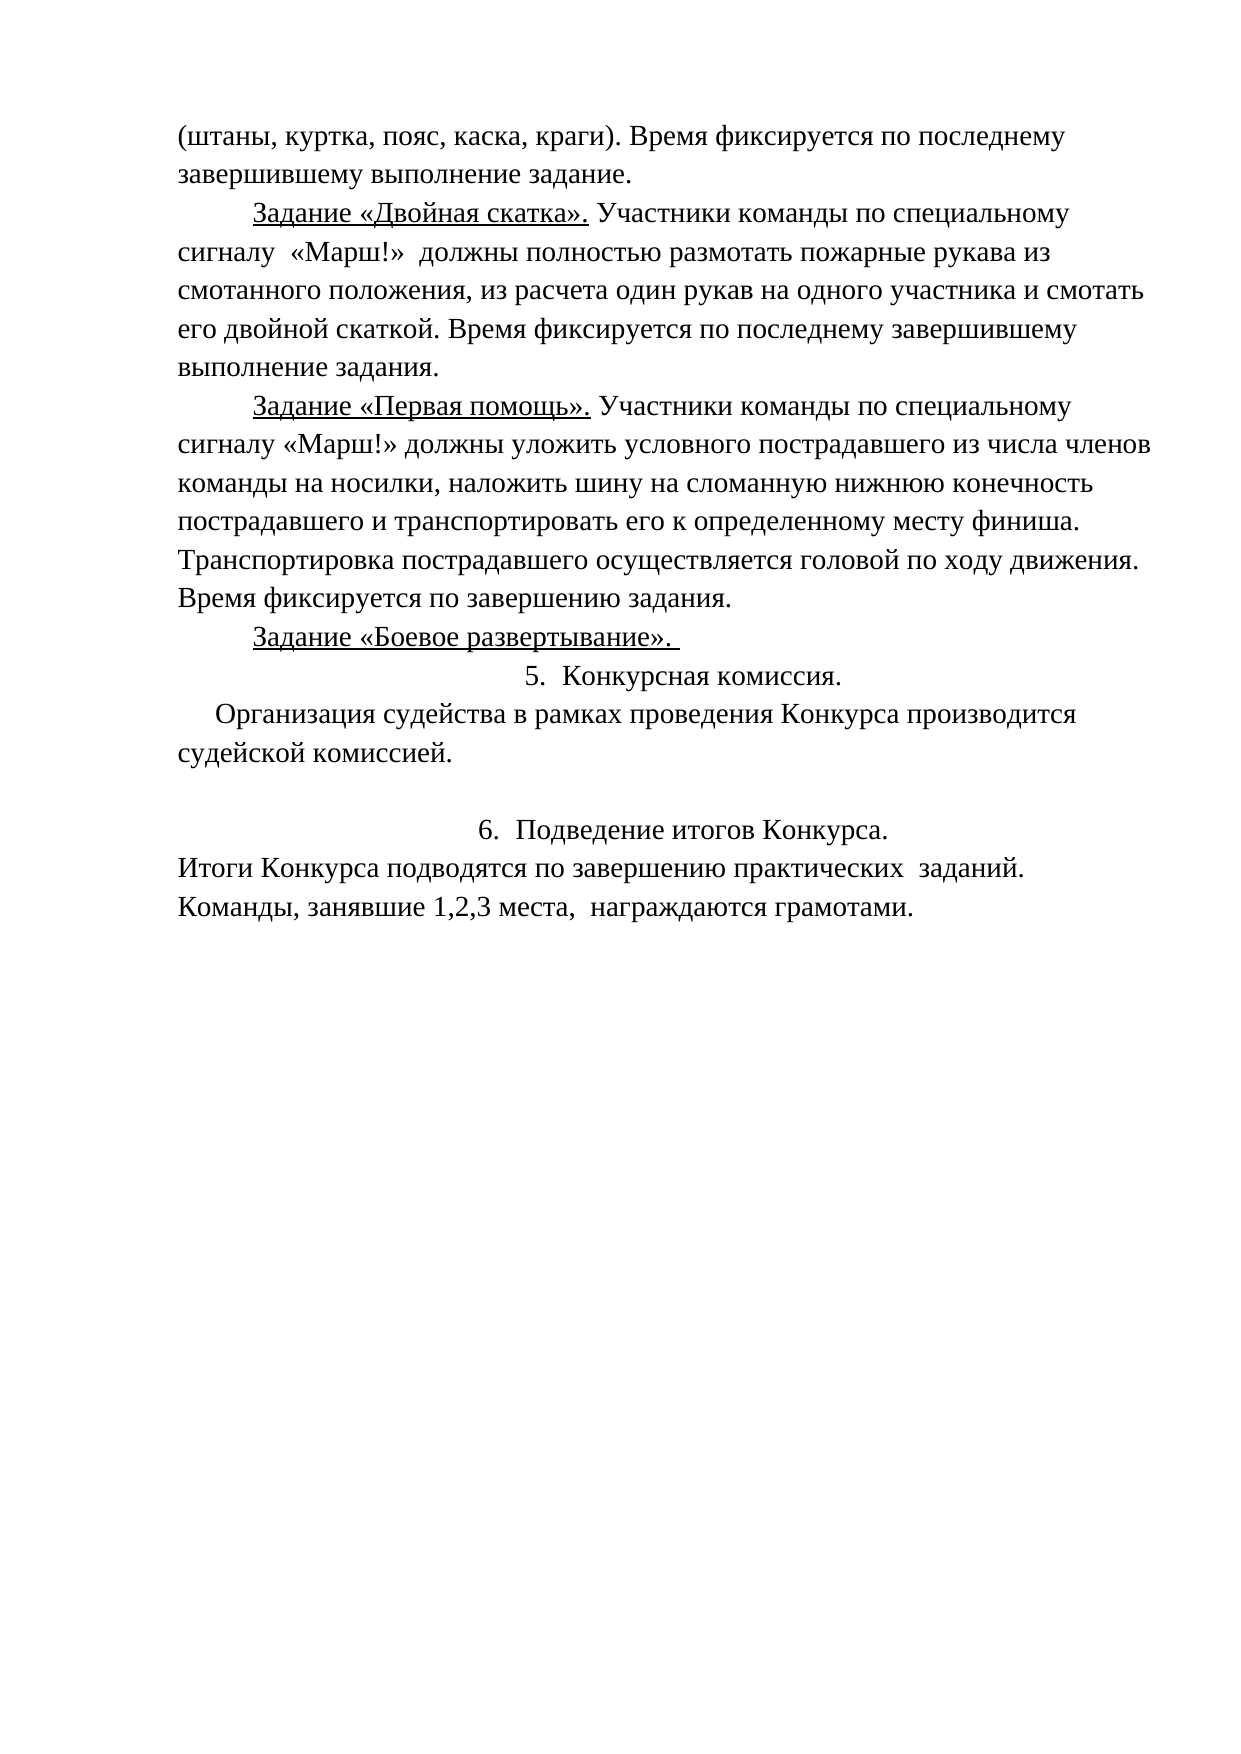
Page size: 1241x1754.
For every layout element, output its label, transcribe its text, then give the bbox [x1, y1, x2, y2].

list Конкурсная комиссия. [215, 658, 1152, 691]
text Итоги Конкурса подводятся по завершению практических заданий. Команды, занявшие 1,2,3 места, награждаются грамотами. [177, 850, 1152, 922]
list Подведение итогов Конкурса. [215, 812, 1152, 845]
list Задание «Первая помощь». Участники команды по специальному сигналу «Марш!» должны уложить условного пострадавшего из числа членов команды на носилки, наложить шину на сломанную нижнюю конечность пострадавшего и транспортировать его к определенному месту финиша. Транспортировка пострадавшего осуществляется головой по ходу движения. Время фиксируется по завершению задания. [177, 388, 1152, 614]
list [177, 118, 1152, 190]
list Задание «Боевое развертывание». [177, 619, 1152, 653]
list Задание «Двойная скатка». Участники команды по специальному сигналу «Марш!» должны полностью размотать пожарные рукава из смотанного положения, из расчета один рукав на одного участника и смотать его двойной скаткой. Время фиксируется по последнему завершившему выполнение задания. [177, 195, 1152, 383]
text Организация судейства в рамках проведения Конкурса производится судейской комиссией. [177, 696, 1152, 768]
